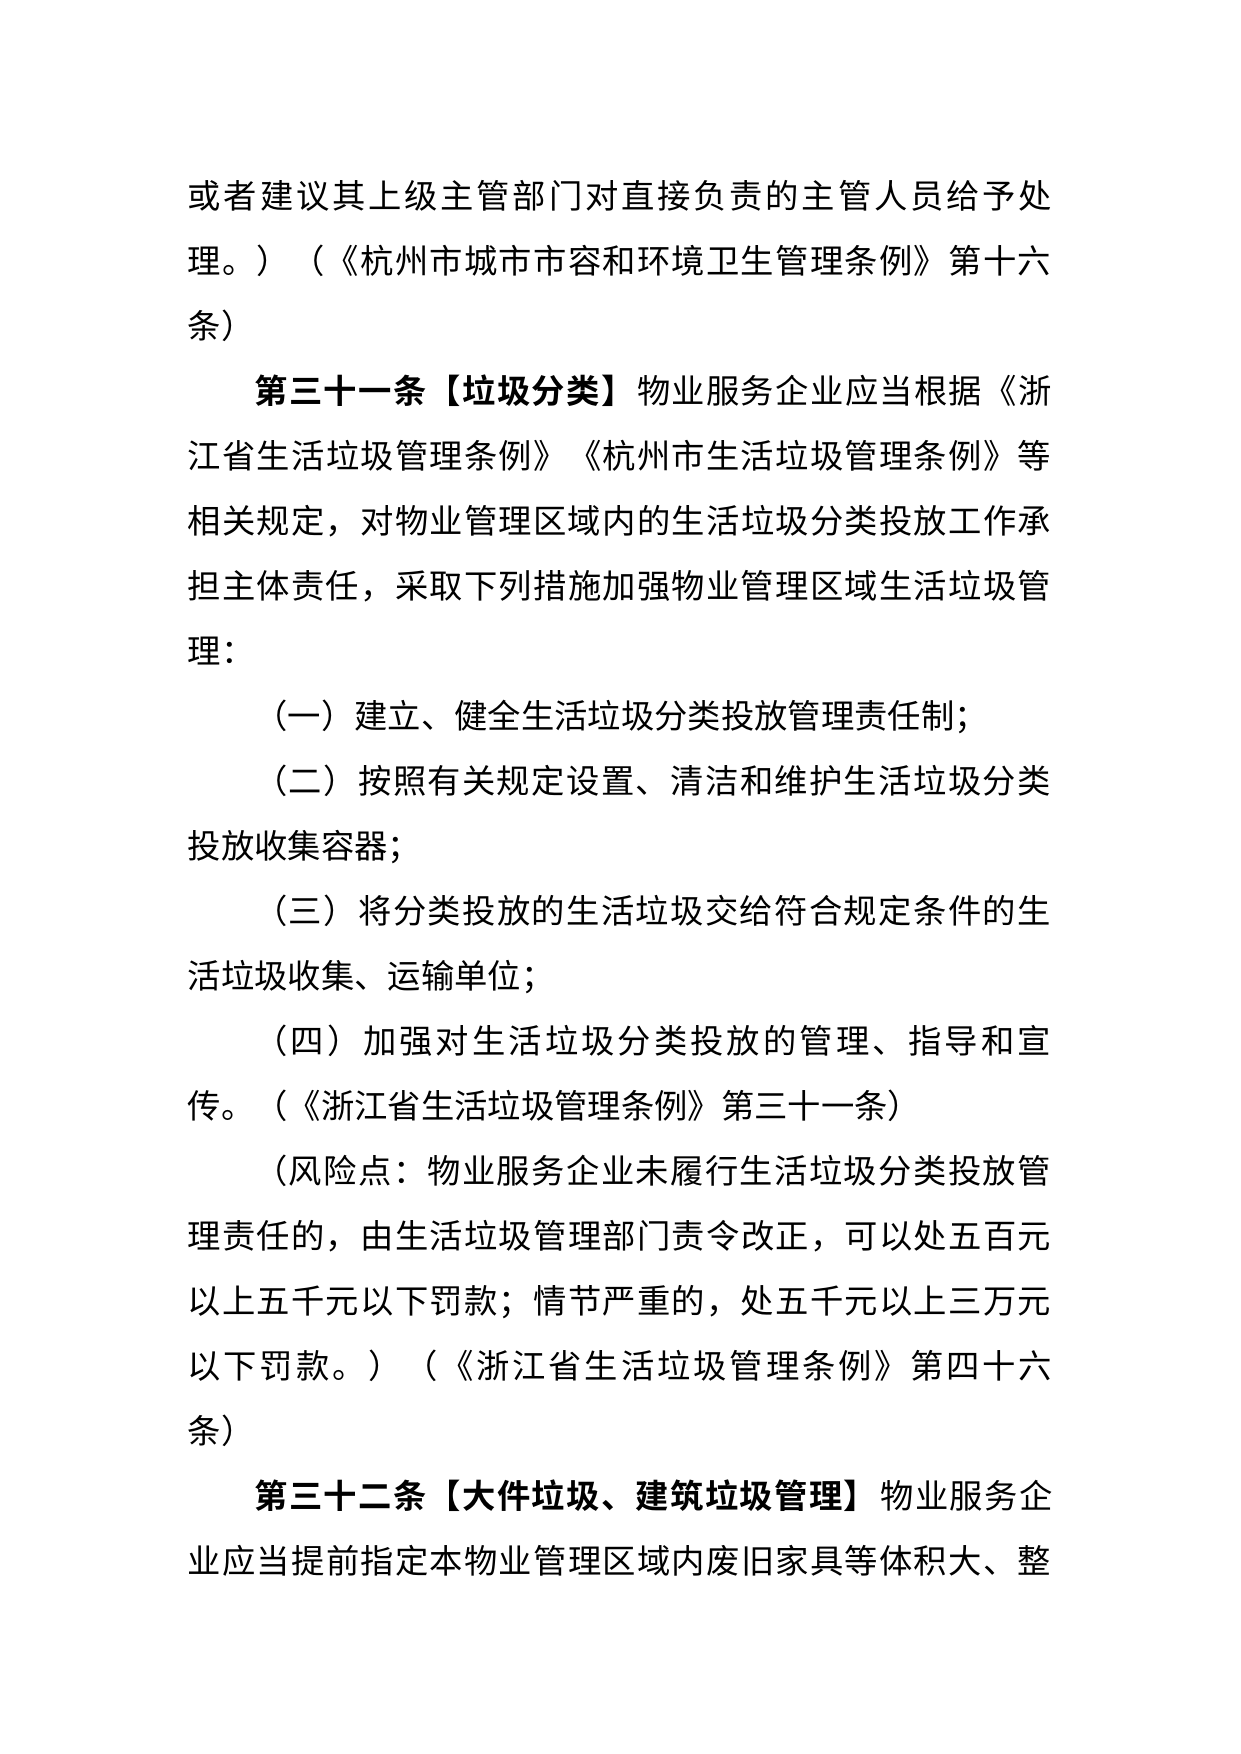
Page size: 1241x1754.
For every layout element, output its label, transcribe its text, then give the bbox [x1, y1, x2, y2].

text （三）将分类投放的生活垃圾交给符合规定条件的生活垃圾收集、运输单位； [187, 877, 1053, 1007]
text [187, 162, 1053, 357]
text （二）按照有关规定设置、清洁和维护生活垃圾分类投放收集容器； [187, 747, 1053, 877]
text （一）建立、健全生活垃圾分类投放管理责任制； [187, 682, 1053, 747]
text （四）加强对生活垃圾分类投放的管理、指导和宣传。（《浙江省生活垃圾管理条例》第三十一条） [187, 1007, 1053, 1137]
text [187, 1462, 1053, 1592]
text （风险点：物业服务企业未履行生活垃圾分类投放管理责任的，由生活垃圾管理部门责令改正，可以处五百元以上五千元以下罚款；情节严重的，处五千元以上三万元以下罚款。）（《浙江省生活垃圾管理条例》第四十六条） [187, 1137, 1053, 1462]
text 第三十一条【垃圾分类】物业服务企业应当根据《浙江省生活垃圾管理条例》《杭州市生活垃圾管理条例》等相关规定，对物业管理区域内的生活垃圾分类投放工作承担主体责任，采取下列措施加强物业管理区域生活垃圾管理： [187, 357, 1053, 682]
